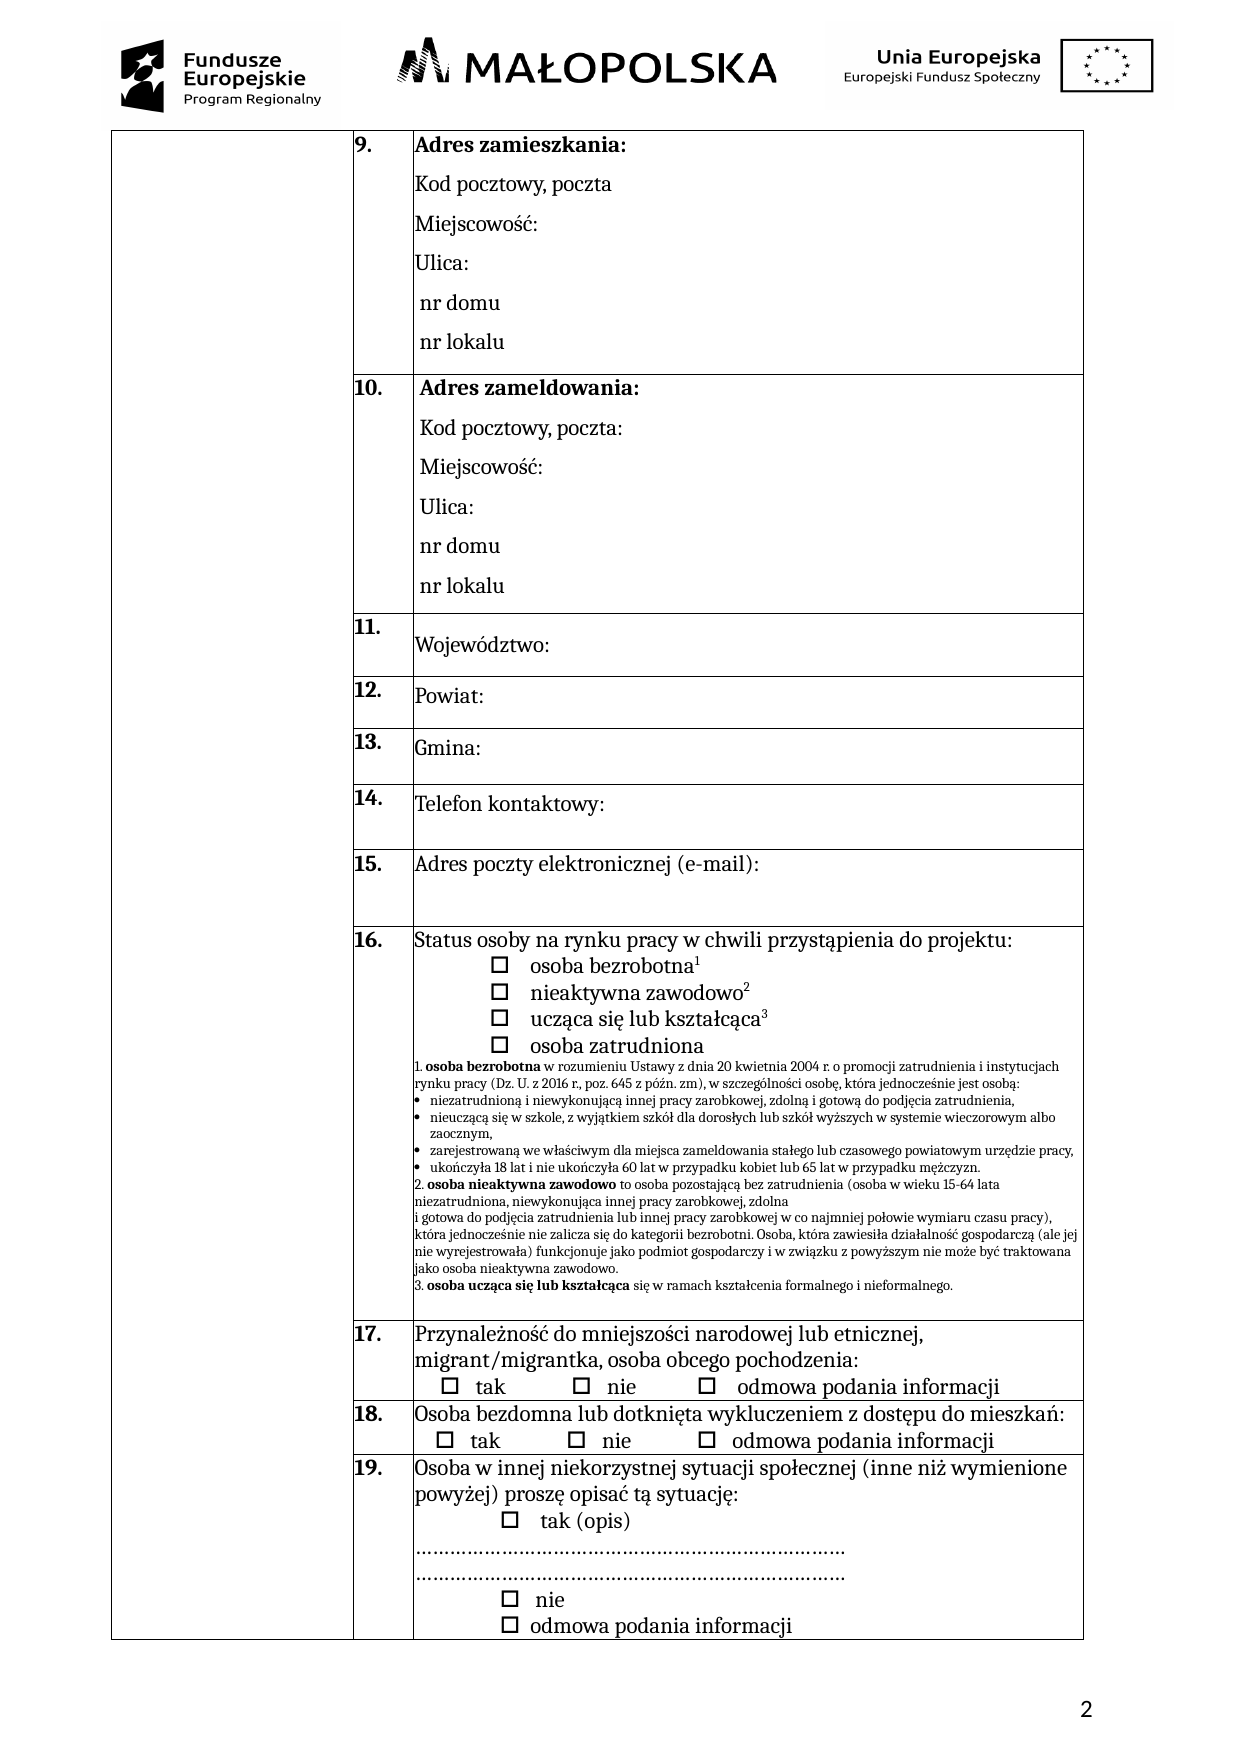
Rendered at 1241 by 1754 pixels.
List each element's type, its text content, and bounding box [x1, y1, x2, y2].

table_cell Powiat: [414, 677, 1083, 727]
table_cell Status osoby na rynku pracy w chwili przystąpienia do projektu: osoba bezrobotna1 nieaktywna zawodowo2 ucząca się lub kształcąca3 osoba zatrudniona 1. osoba bezrobotna w rozumieniu Ustawy z dnia 20 kwietnia 2004 r. o promocji zatrudnienia i instytucjach rynku pracy (Dz. U. z 2016 r., poz. 645 z późn. zm), w szczególności osobę, która jednocześnie jest osobą: niezatrudnioną i niewykonującą innej pracy zarobkowej, zdolną i gotową do podjęcia zatrudnienia, nieuczącą się w szkole, z wyjątkiem szkół dla dorosłych lub szkół wyższych w systemie wieczorowym albo zaocznym, zarejestrowaną we właściwym dla miejsca zameldowania stałego lub czasowego powiatowym urzędzie pracy, ukończyła 18 lat i nie ukończyła 60 lat w przypadku kobiet lub 65 lat w przypadku mężczyzn. 2. osoba nieaktywna zawodowo to osoba pozostającą bez zatrudnienia (osoba w wieku 15-64 lata niezatrudniona, niewykonująca innej pracy zarobkowej, zdolna i gotowa do podjęcia zatrudnienia lub innej pracy zarobkowej w co najmniej połowie wymiaru czasu pracy), która jednocześnie nie zalicza się do kategorii bezrobotni. Osoba, która zawiesiła działalność gospodarczą (ale jej nie wyrejestrowała) funkcjonuje jako podmiot gospodarczy i w związku z powyższym nie może być traktowana jako osoba nieaktywna zawodowo. 3. osoba ucząca się lub kształcąca się w ramach kształcenia formalnego i nieformalnego. [414, 927, 1083, 1320]
table_cell Telefon kontaktowy: [414, 785, 1083, 849]
table_cell Adres zamieszkania: Kod pocztowy, poczta Miejscowość: Ulica: nr domu nr lokalu [414, 131, 1083, 374]
table_cell Osoba w innej niekorzystnej sytuacji społecznej (inne niż wymienione powyżej) proszę opisać tą sytuację: tak (opis) ………………………………………………………………… ………………………………………………………………… nie odmowa podania informacji [414, 1455, 1083, 1639]
table_cell 15. [354, 850, 413, 926]
picture [394, 36, 777, 84]
table_cell 16. [354, 927, 413, 1320]
table_cell Adres zameldowania: Kod pocztowy, poczta: Miejscowość: Ulica: nr domu nr lokalu [414, 375, 1083, 613]
table_cell 10. [354, 375, 413, 613]
table_cell Gmina: [414, 729, 1083, 784]
table_cell 19. [354, 1455, 413, 1639]
table_cell Przynależność do mniejszości narodowej lub etnicznej, migrant/migrantka, osoba obcego pochodzenia: tak nie odmowa podania informacji [414, 1321, 1083, 1400]
table_cell 17. [354, 1321, 413, 1400]
table_cell 9. [354, 131, 413, 374]
table_cell Adres poczty elektronicznej (e-mail): [414, 850, 1083, 926]
table_cell 14. [354, 785, 413, 849]
table_cell 18. [354, 1401, 413, 1454]
table_cell Osoba bezdomna lub dotknięta wykluczeniem z dostępu do mieszkań: tak nie odmowa podania informacji [414, 1401, 1083, 1454]
table_cell 12. [354, 677, 413, 727]
table_cell Województwo: [414, 614, 1083, 676]
picture [100, 21, 342, 131]
table_cell 13. [354, 729, 413, 784]
picture [824, 21, 1174, 110]
table_cell 11. [354, 614, 413, 676]
